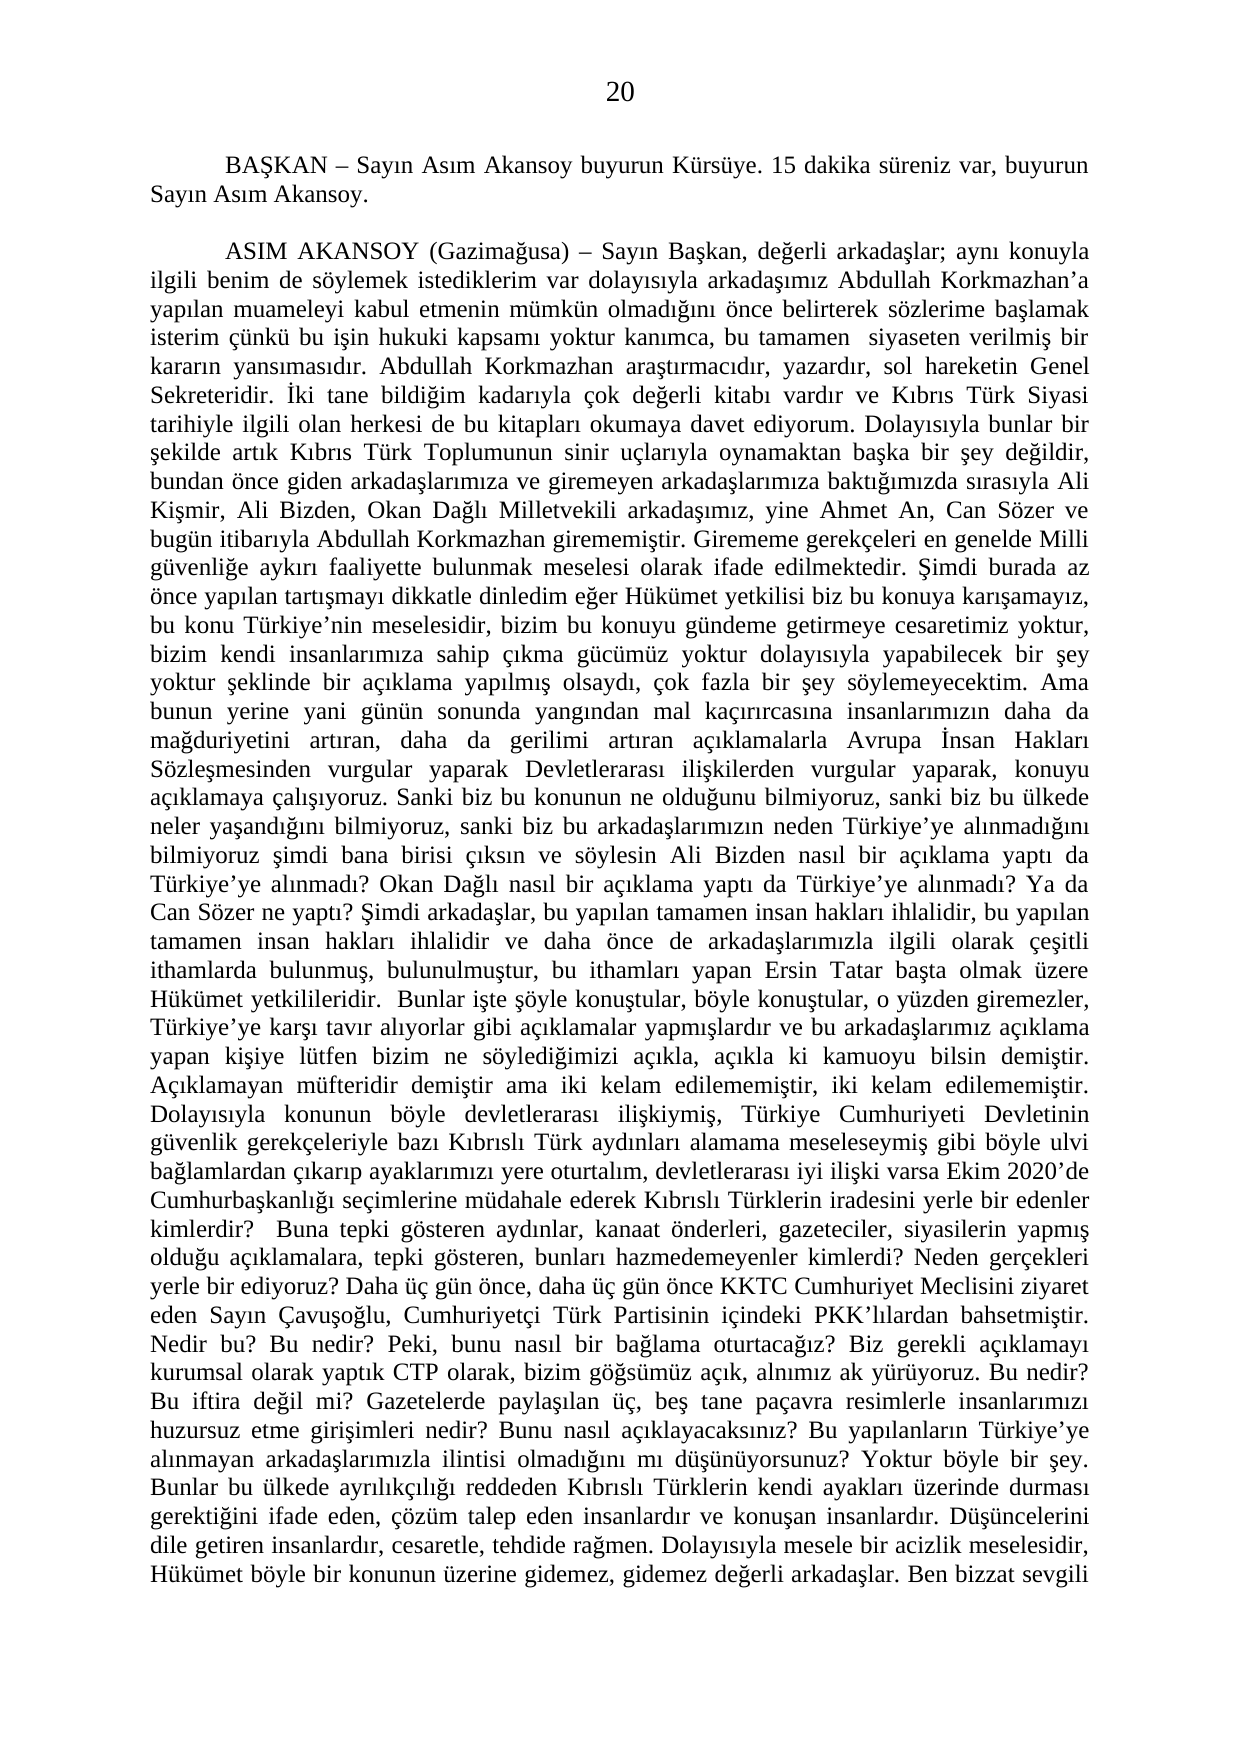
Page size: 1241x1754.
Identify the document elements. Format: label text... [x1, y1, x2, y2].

text BAŞKAN – Sayın Asım Akansoy buyurun Kürsüye. 15 dakika süreniz var, buyurun Sayın Asım Akansoy. [150, 150, 1090, 207]
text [150, 236, 1090, 1587]
